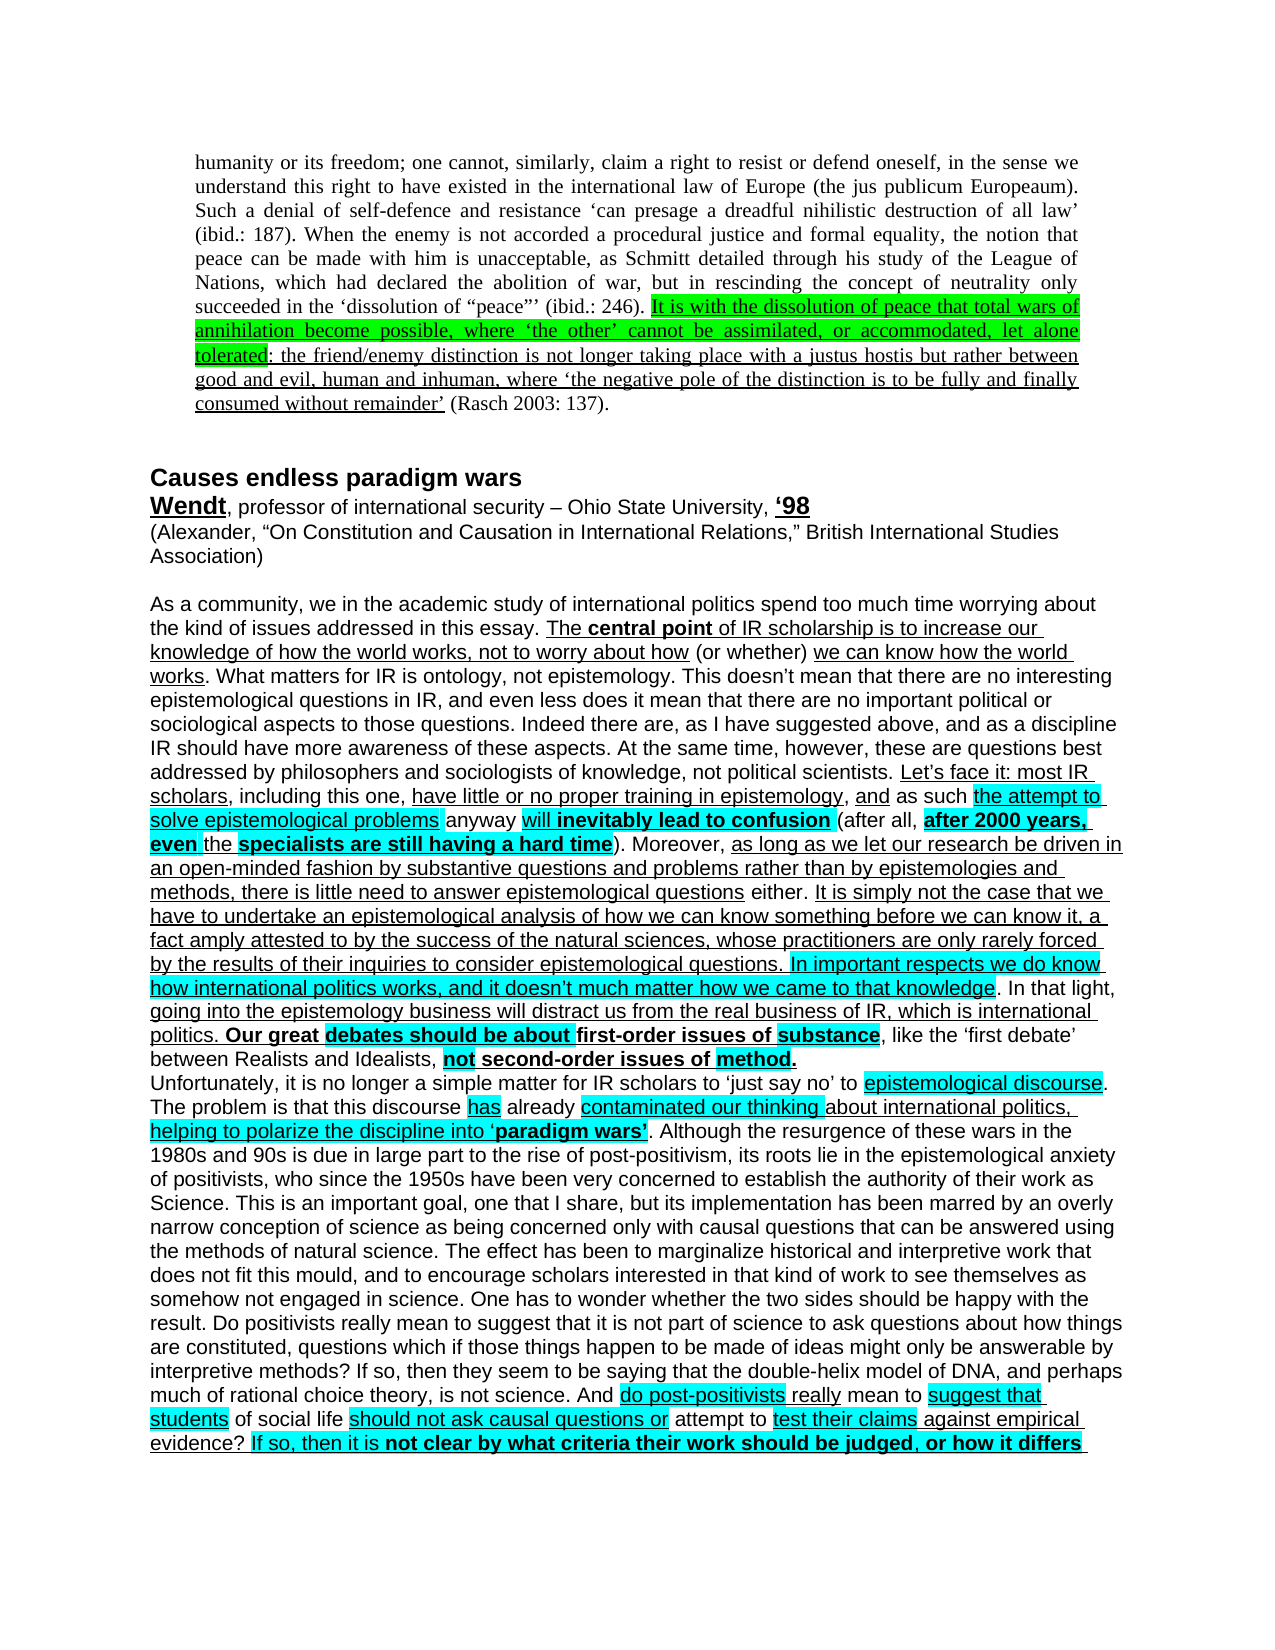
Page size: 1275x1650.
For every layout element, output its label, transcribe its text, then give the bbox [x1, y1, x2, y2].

text Causes endless paradigm wars [150, 463, 1125, 491]
text (Alexander, “On Constitution and Causation in International Relations,” British International Studies Association) [150, 520, 1125, 568]
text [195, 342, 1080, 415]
text As a community, we in the academic study of international politics spend too much time worrying about the kind of issues addressed in this essay. The central point of IR scholarship is to increase our knowledge of how the world works, not to worry about how (or whether) we can know how the world works. What matters for IR is ontology, not epistemology. This doesn’t mean that there are no interesting epistemological questions in IR, and even less does it mean that there are no important political or sociological aspects to those questions. Indeed there are, as I have suggested above, and as a discipline IR should have more awareness of these aspects. At the same time, however, these are questions best addressed by philosophers and sociologists of knowledge, not political scientists. Let’s face it: most IR scholars, including this one, have little or no proper training in epistemology, and as such the attempt to solve epistemological problems anyway will inevitably lead to confusion (after all, after 2000 years, even the specialists are still having a hard time). Moreover, as long as we let our research be driven in an open-minded fashion by substantive questions and problems rather than by epistemologies and methods, there is little need to answer epistemological questions either. It is simply not the case that we have to undertake an epistemological analysis of how we can know something before we can know it, a fact amply attested to by the success of the natural sciences, whose practitioners are only rarely forced by the results of their inquiries to consider epistemological questions. In important respects we do know how international politics works, and it doesn’t much matter how we came to that knowledge. In that light, going into the epistemology business will distract us from the real business of IR, which is international politics. Our great debates should be about first-order issues of substance, like the ‘first debate’ between Realists and Idealists, not second-order issues of method. [150, 592, 1125, 1071]
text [195, 150, 1080, 319]
text Wendt, professor of international security – Ohio State University, ‘98 [150, 491, 1125, 520]
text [150, 1071, 1125, 1454]
